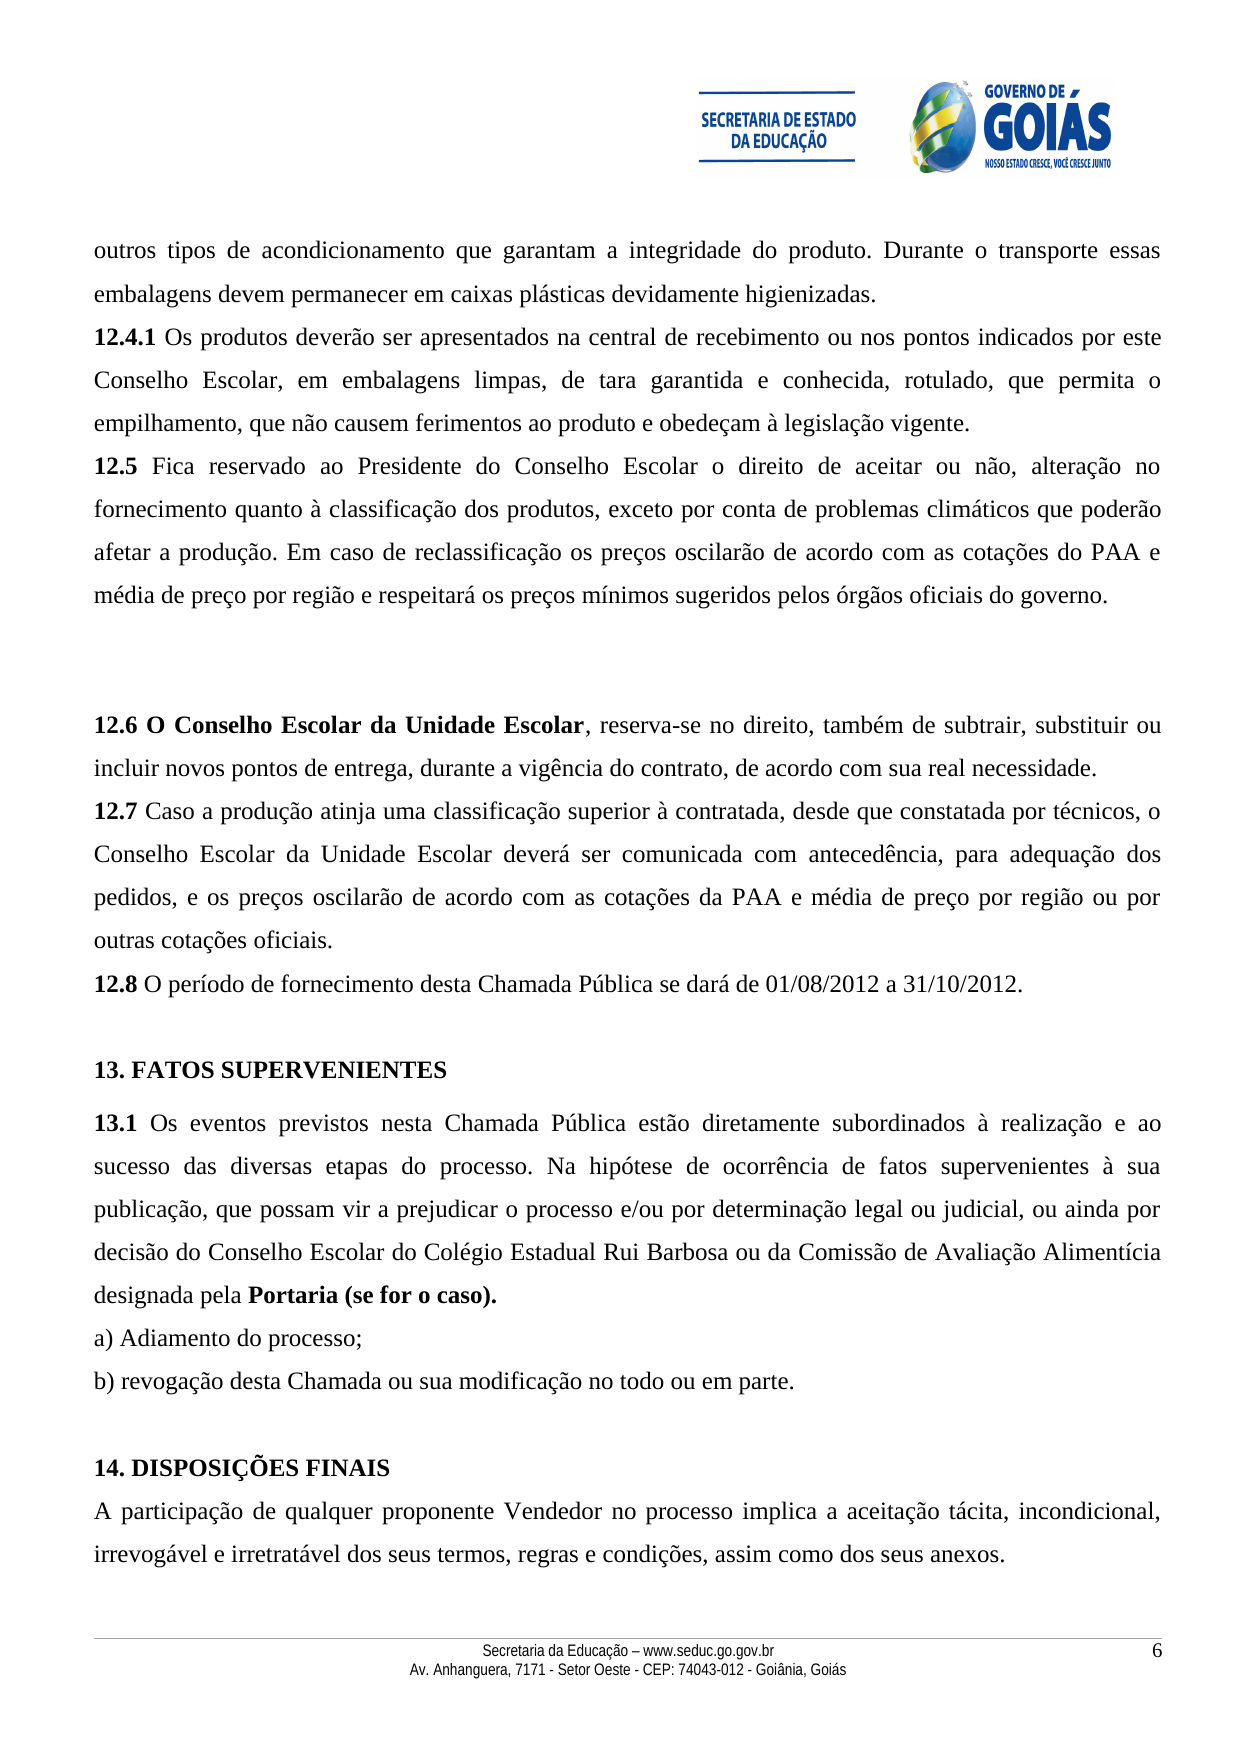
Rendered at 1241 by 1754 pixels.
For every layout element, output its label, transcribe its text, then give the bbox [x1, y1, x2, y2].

text 12.8 O período de fornecimento desta Chamada Pública se dará de 01/08/2012 a 31/10/2012. [94, 969, 1162, 997]
text A participação de qualquer proponente Vendedor no processo implica a aceitação tácita, incondicional, irrevogável e irretratável dos seus termos, regras e condições, assim como dos seus anexos. [94, 1496, 1162, 1568]
text b) revogação desta Chamada ou sua modificação no todo ou em parte. [94, 1366, 1162, 1395]
text 13. FATOS SUPERVENIENTES [94, 1055, 1162, 1084]
text 13.1 Os eventos previstos nesta Chamada Pública estão diretamente subordinados à realização e ao sucesso das diversas etapas do processo. Na hipótese de ocorrência de fatos supervenientes à sua publicação, que possam vir a prejudicar o processo e/ou por determinação legal ou judicial, ou ainda por decisão do Conselho Escolar do Colégio Estadual Rui Barbosa ou da Comissão de Avaliação Alimentícia designada pela Portaria (se for o caso). [94, 1108, 1162, 1309]
picture [693, 75, 1118, 179]
text 12.4.1 Os produtos deverão ser apresentados na central de recebimento ou nos pontos indicados por este Conselho Escolar, em embalagens limpas, de tara garantida e conhecida, rotulado, que permita o empilhamento, que não causem ferimentos ao produto e obedeçam à legislação vigente. [94, 322, 1162, 437]
text 12.6 O Conselho Escolar da Unidade Escolar, reserva-se no direito, também de subtrair, substituir ou incluir novos pontos de entrega, durante a vigência do contrato, de acordo com sua real necessidade. [94, 710, 1162, 782]
text 12.5 Fica reservado ao Presidente do Conselho Escolar o direito de aceitar ou não, alteração no fornecimento quanto à classificação dos produtos, exceto por conta de problemas climáticos que poderão afetar a produção. Em caso de reclassificação os preços oscilarão de acordo com as cotações do PAA e média de preço por região e respeitará os preços mínimos sugeridos pelos órgãos oficiais do governo. [94, 451, 1162, 609]
text 14. DISPOSIÇÕES FINAIS [94, 1453, 1162, 1481]
text a) Adiamento do processo; [94, 1323, 1162, 1352]
text 12.7 Caso a produção atinja uma classificação superior à contratada, desde que constatada por técnicos, o Conselho Escolar da Unidade Escolar deverá ser comunicada com antecedência, para adequação dos pedidos, e os preços oscilarão de acordo com as cotações da PAA e média de preço por região ou por outras cotações oficiais. [94, 796, 1162, 954]
